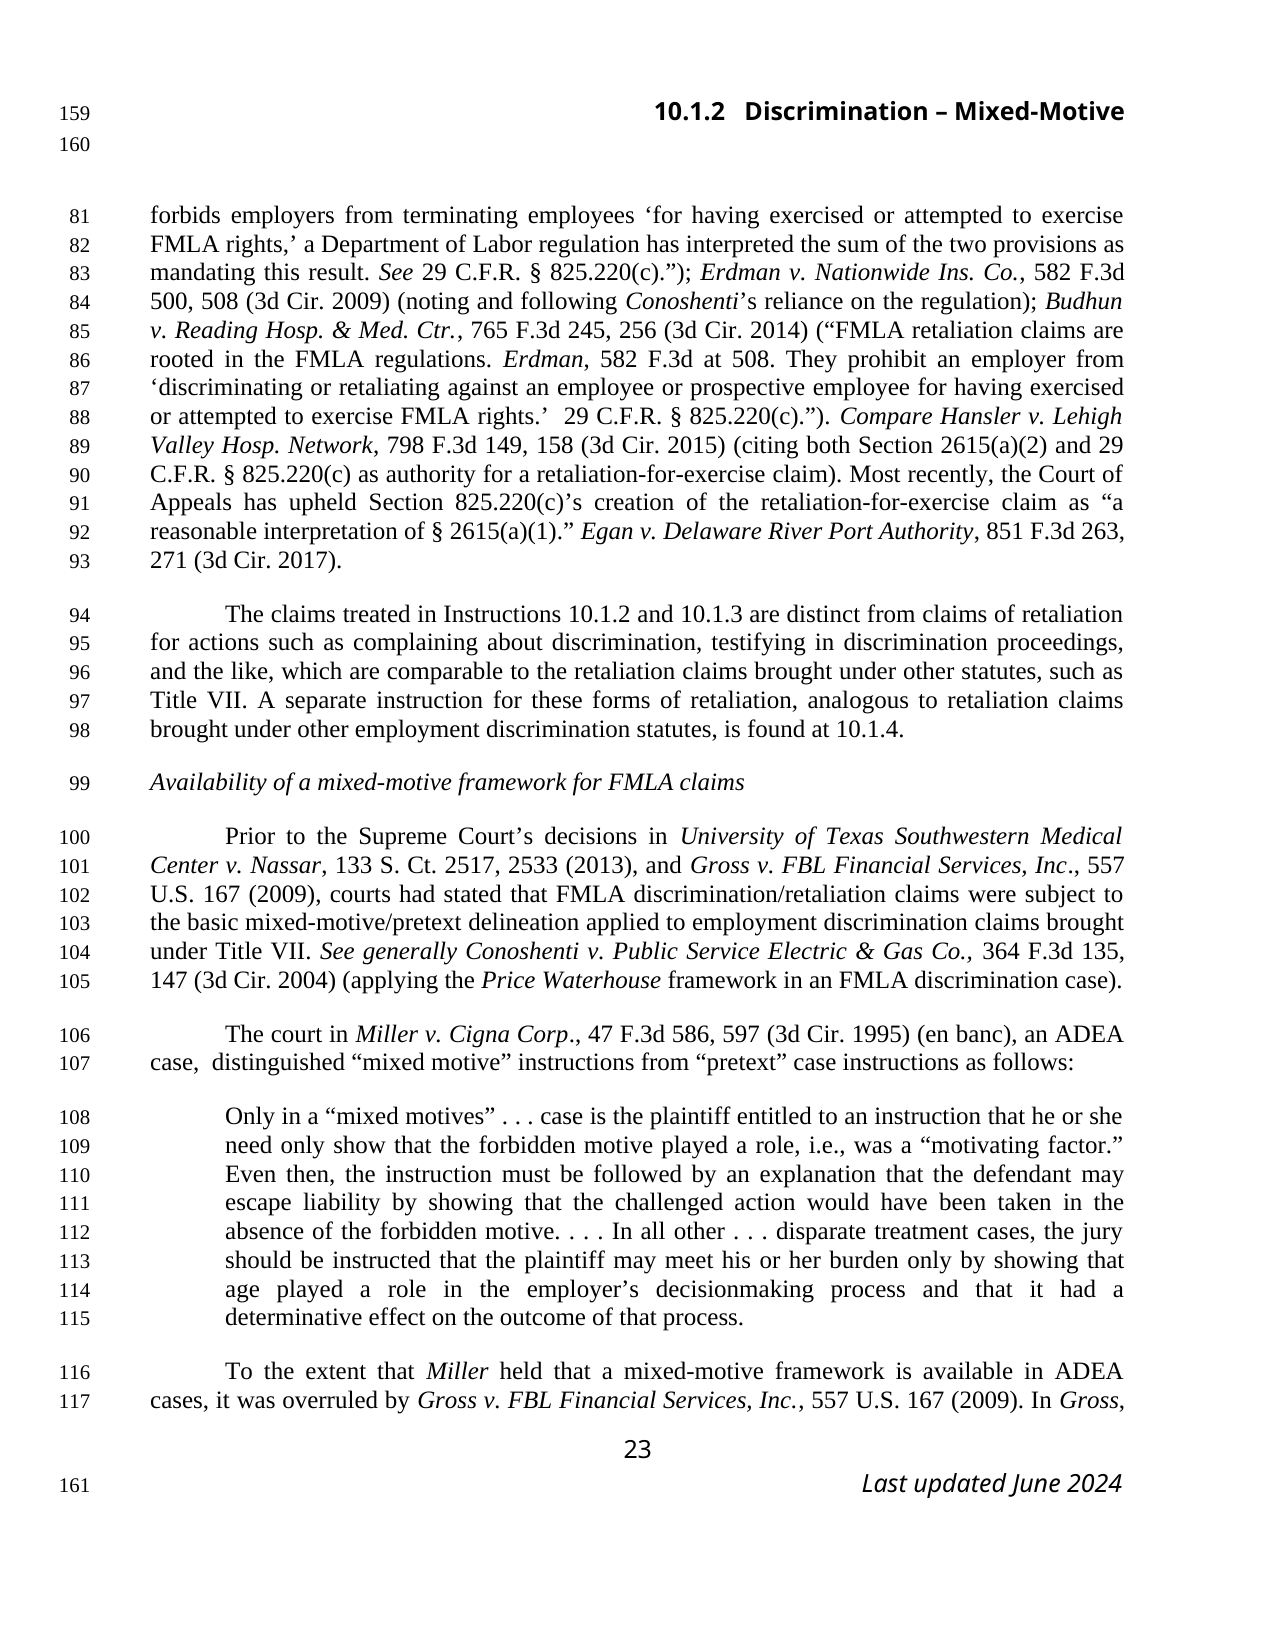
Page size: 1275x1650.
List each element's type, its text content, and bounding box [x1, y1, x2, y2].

text Availability of a mixed-motive framework for FMLA claims [150, 767, 1125, 796]
text Prior to the Supreme Court’s decisions in University of Texas Southwestern Medical Center v. Nassar, 133 S. Ct. 2517, 2533 (2013), and Gross v. FBL Financial Services, Inc., 557 U.S. 167 (2009), courts had stated that FMLA discrimination/retaliation claims were subject to the basic mixed-motive/pretext delineation applied to employment discrimination claims brought under Title VII. See generally Conoshenti v. Public Service Electric & Gas Co., 364 F.3d 135, 147 (3d Cir. 2004) (applying the Price Waterhouse framework in an FMLA discrimination case). [150, 821, 1125, 994]
text The claims treated in Instructions 10.1.2 and 10.1.3 are distinct from claims of retaliation for actions such as complaining about discrimination, testifying in discrimination proceedings, and the like, which are comparable to the retaliation claims brought under other statutes, such as Title VII. A separate instruction for these forms of retaliation, analogous to retaliation claims brought under other employment discrimination statutes, is found at 10.1.4. [150, 599, 1125, 742]
text The court in Miller v. Cigna Corp., 47 F.3d 586, 597 (3d Cir. 1995) (en banc), an ADEA case, distinguished “mixed motive” instructions from “pretext” case instructions as follows: [150, 1019, 1125, 1076]
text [150, 200, 1125, 574]
text Only in a “mixed motives” . . . case is the plaintiff entitled to an instruction that he or she need only show that the forbidden motive played a role, i.e., was a “motivating factor.” Even then, the instruction must be followed by an explanation that the defendant may escape liability by showing that the challenged action would have been taken in the absence of the forbidden motive. . . . In all other . . . disparate treatment cases, the jury should be instructed that the plaintiff may meet his or her burden only by showing that age played a role in the employer’s decisionmaking process and that it had a determinative effect on the outcome of that process. [225, 1101, 1125, 1331]
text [150, 1356, 1125, 1414]
